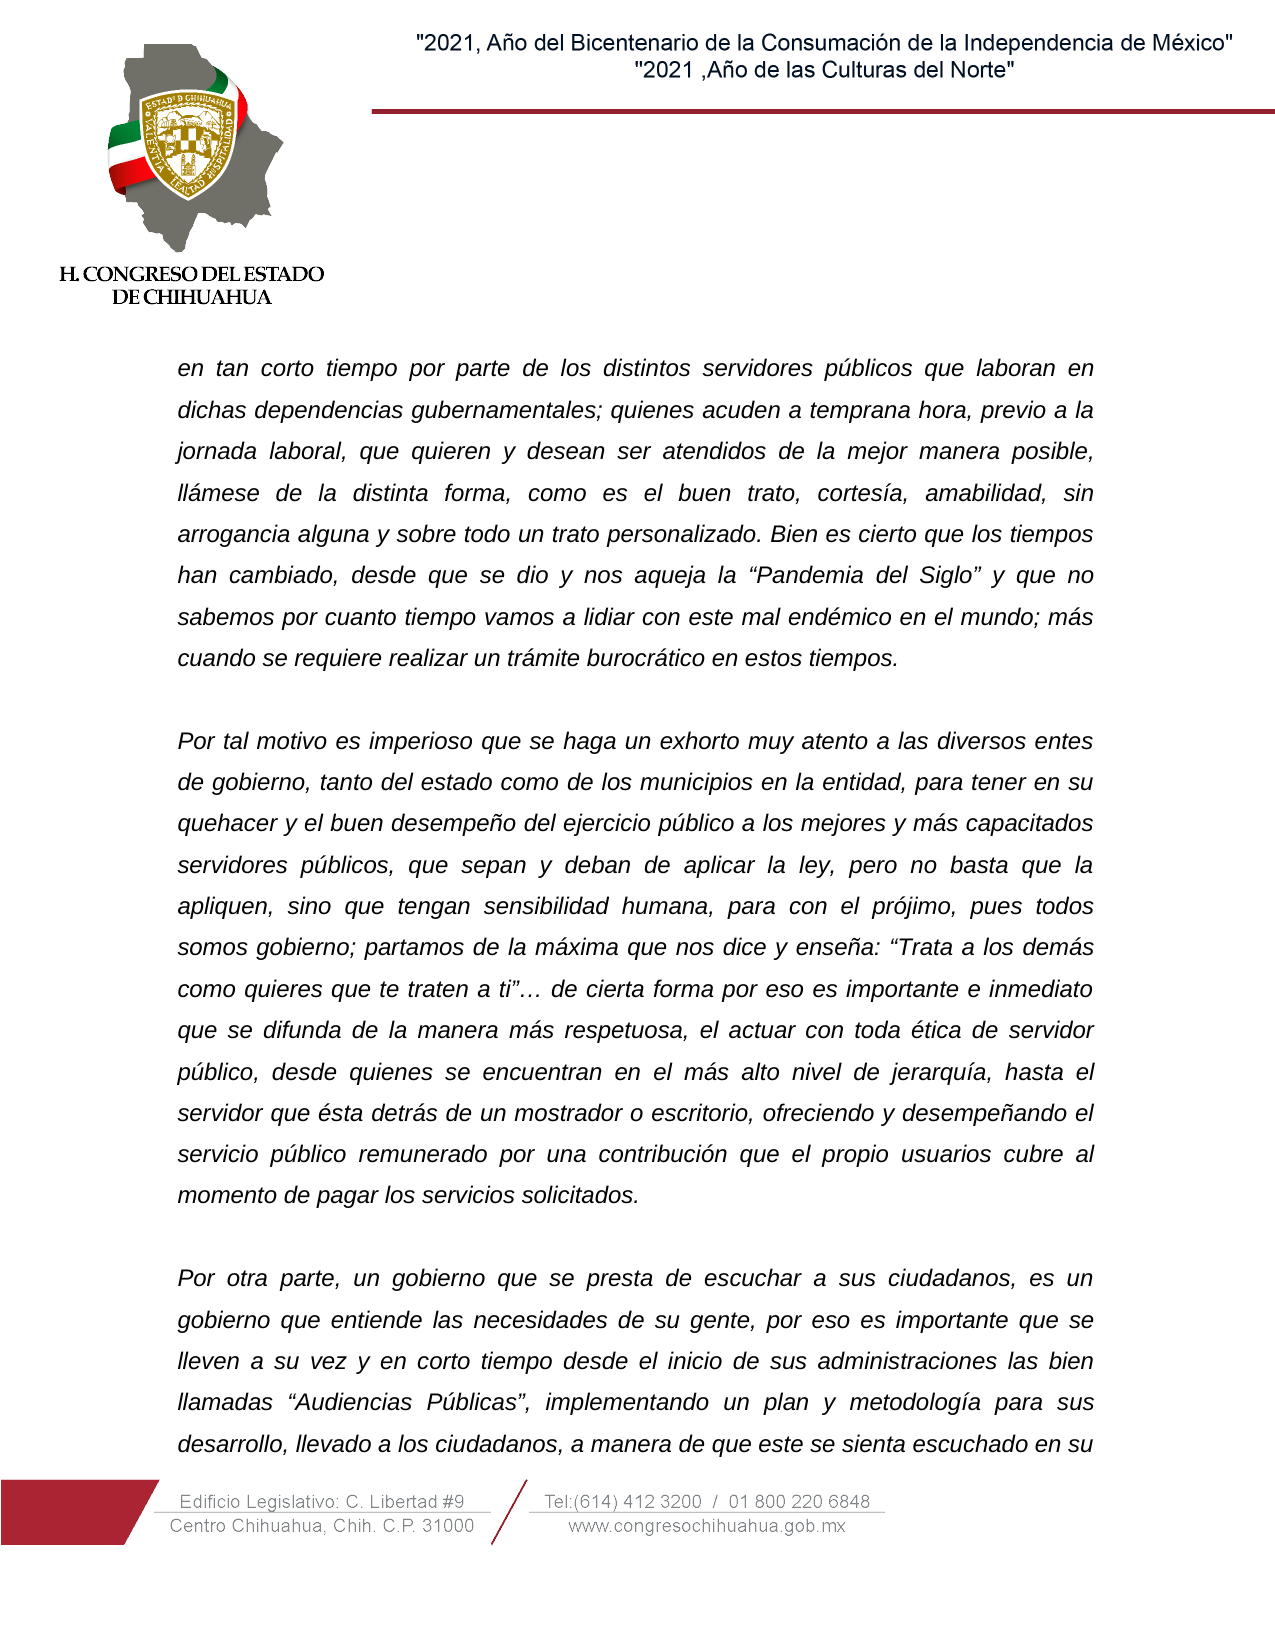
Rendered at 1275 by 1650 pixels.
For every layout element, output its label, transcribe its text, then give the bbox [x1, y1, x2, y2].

text Por tal motivo es imperioso que se haga un exhorto muy atento a las diversos entes de gobierno, tanto del estado como de los municipios en la entidad, para tener en su quehacer y el buen desempeño del ejercicio público a los mejores y más capacitados servidores públicos, que sepan y deban de aplicar la ley, pero no basta que la apliquen, sino que tengan sensibilidad humana, para con el prójimo, pues todos somos gobierno; partamos de la máxima que nos dice y enseña: “Trata a los demás como quieres que te traten a ti”… de cierta forma por eso es importante e inmediato que se difunda de la manera más respetuosa, el actuar con toda ética de servidor público, desde quienes se encuentran en el más alto nivel de jerarquía, hasta el servidor que ésta detrás de un mostrador o escritorio, ofreciendo y desempeñando el servicio público remunerado por una contribución que el propio usuarios cubre al momento de pagar los servicios solicitados. [177, 727, 1098, 1209]
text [177, 354, 1098, 671]
picture [0, 0, 1275, 1608]
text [177, 1264, 1098, 1457]
